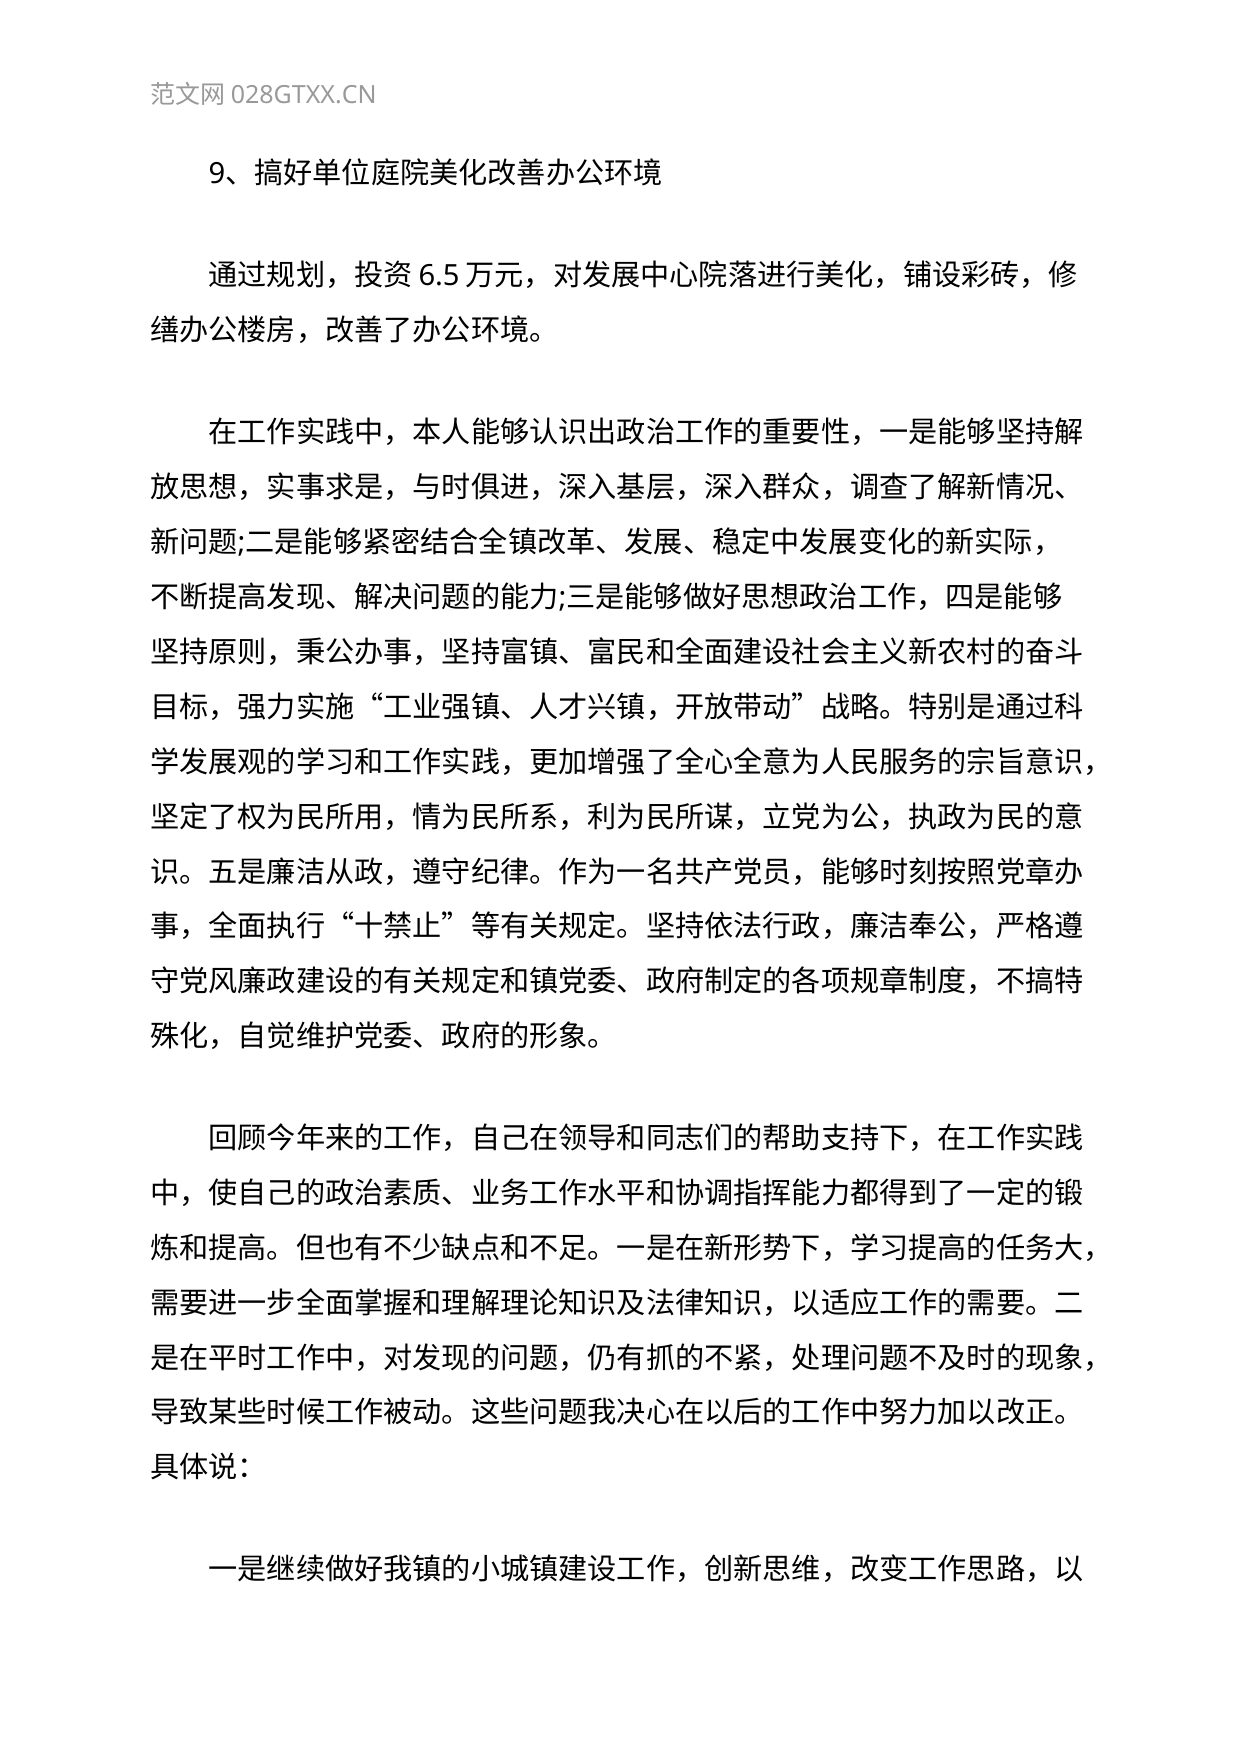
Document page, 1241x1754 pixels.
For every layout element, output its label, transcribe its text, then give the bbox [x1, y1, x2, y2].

text 在工作实践中，本人能够认识出政治工作的重要性，一是能够坚持解放思想，实事求是，与时俱进，深入基层，深入群众，调查了解新情况、新问题;二是能够紧密结合全镇改革、发展、稳定中发展变化的新实际，不断提高发现、解决问题的能力;三是能够做好思想政治工作，四是能够坚持原则，秉公办事，坚持富镇、富民和全面建设社会主义新农村的奋斗目标，强力实施“工业强镇、人才兴镇，开放带动”战略。特别是通过科学发展观的学习和工作实践，更加增强了全心全意为人民服务的宗旨意识，坚定了权为民所用，情为民所系，利为民所谋，立党为公，执政为民的意识。五是廉洁从政，遵守纪律。作为一名共产党员，能够时刻按照党章办事，全面执行“十禁止”等有关规定。坚持依法行政，廉洁奉公，严格遵守党风廉政建设的有关规定和镇党委、政府制定的各项规章制度，不搞特殊化，自觉维护党委、政府的形象。 [150, 409, 1090, 1055]
text 回顾今年来的工作，自己在领导和同志们的帮助支持下，在工作实践中，使自己的政治素质、业务工作水平和协调指挥能力都得到了一定的锻炼和提高。但也有不少缺点和不足。一是在新形势下，学习提高的任务大，需要进一步全面掌握和理解理论知识及法律知识，以适应工作的需要。二是在平时工作中，对发现的问题，仍有抓的不紧，处理问题不及时的现象，导致某些时候工作被动。这些问题我决心在以后的工作中努力加以改正。具体说： [150, 1114, 1090, 1486]
text 通过规划，投资6.5万元，对发展中心院落进行美化，铺设彩砖，修缮办公楼房，改善了办公环境。 [150, 252, 1090, 349]
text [150, 1546, 1090, 1588]
text 9、搞好单位庭院美化改善办公环境 [150, 150, 1090, 192]
